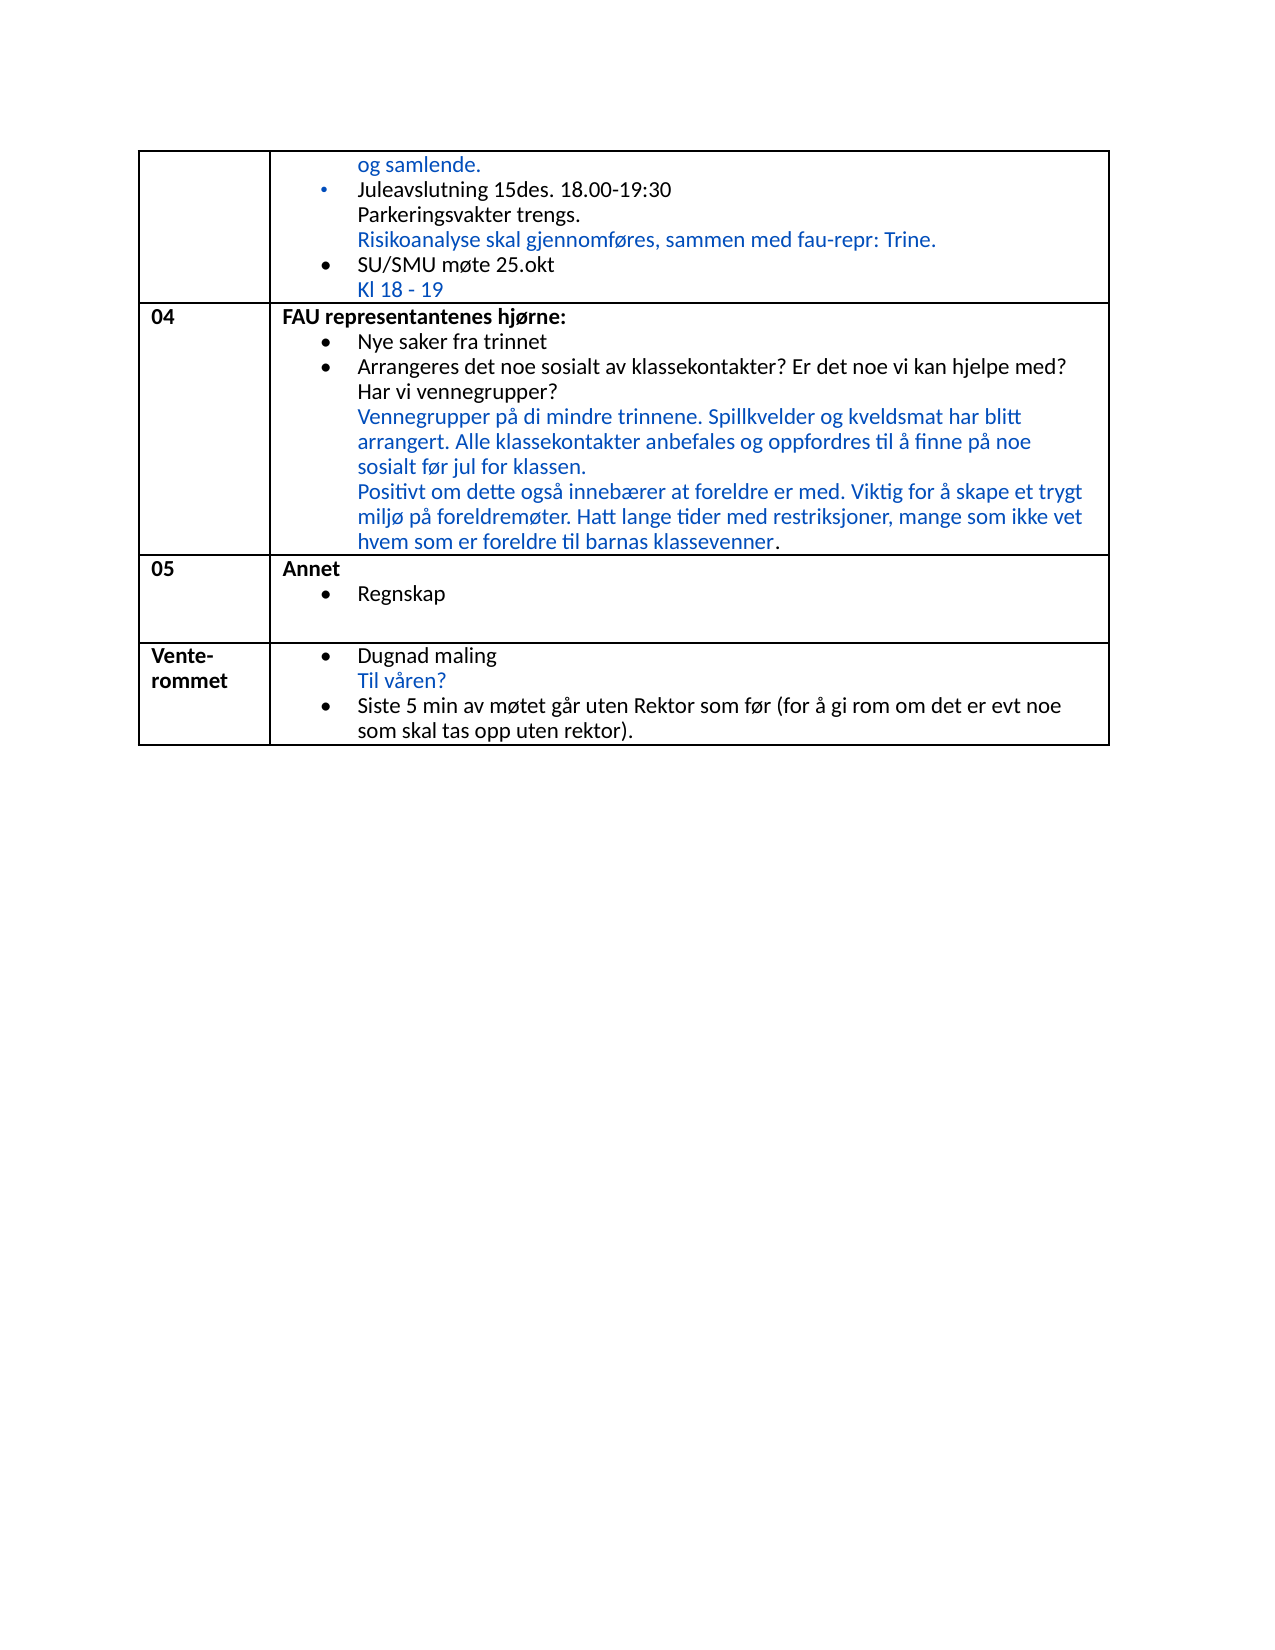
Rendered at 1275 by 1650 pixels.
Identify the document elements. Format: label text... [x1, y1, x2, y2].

table_cell 05 [140, 556, 269, 642]
table_cell Dugnad maling Til våren? Siste 5 min av møtet går uten Rektor som før (for å gi rom om det er evt noe som skal tas opp uten rektor). [271, 644, 1108, 744]
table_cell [271, 152, 1108, 302]
table_cell Vente- rommet [140, 644, 269, 744]
table_cell Annet Regnskap [271, 556, 1108, 642]
table_cell 03 [140, 152, 269, 302]
table_cell 04 [140, 304, 269, 554]
table_cell FAU representantenes hjørne: Nye saker fra trinnet Arrangeres det noe sosialt av klassekontakter? Er det noe vi kan hjelpe med? Har vi vennegrupper? Vennegrupper på di mindre trinnene. Spillkvelder og kveldsmat har blitt arrangert. Alle klassekontakter anbefales og oppfordres til å finne på noe sosialt før jul for klassen. Positivt om dette også innebærer at foreldre er med. Viktig for å skape et trygt miljø på foreldremøter. Hatt lange tider med restriksjoner, mange som ikke vet hvem som er foreldre til barnas klassevenner. [271, 304, 1108, 554]
